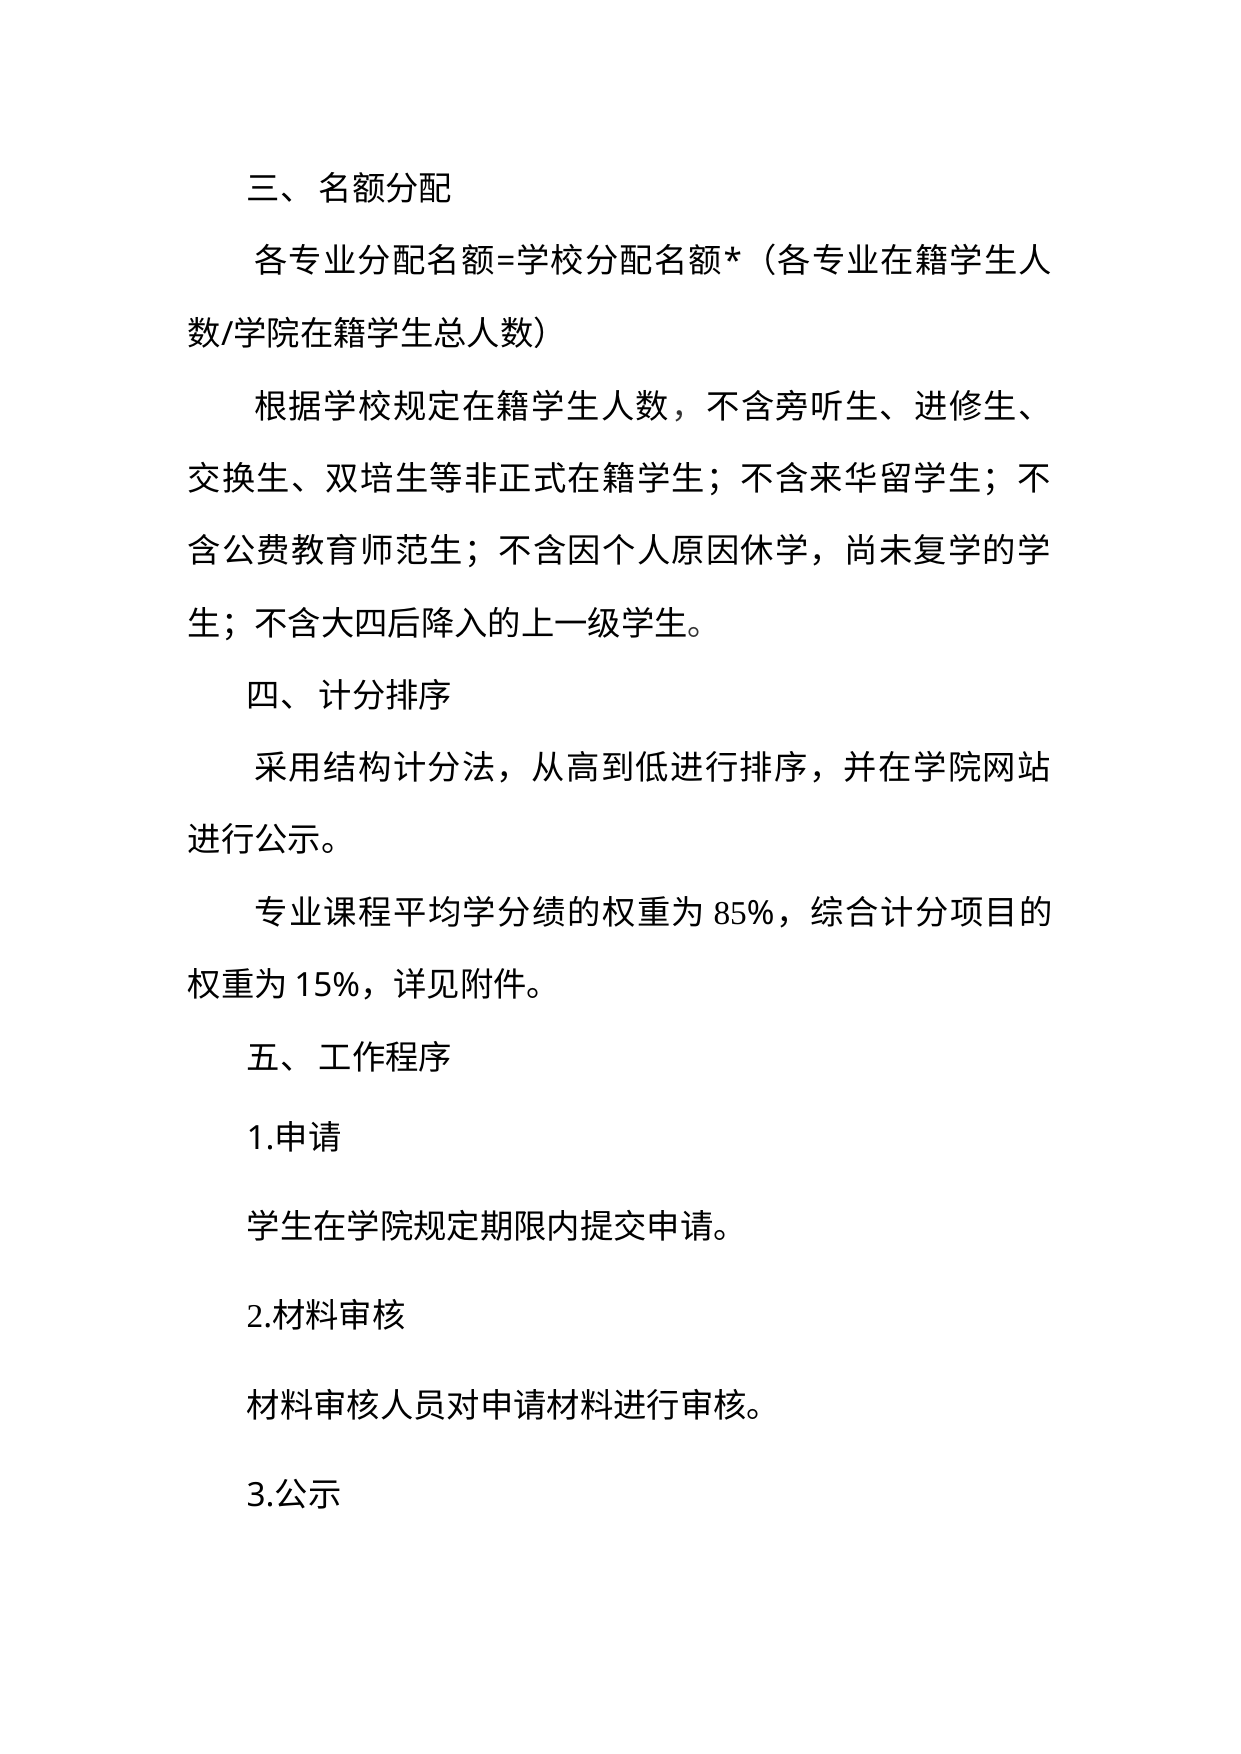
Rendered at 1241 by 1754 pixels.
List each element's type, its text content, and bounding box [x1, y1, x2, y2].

text 学生在学院规定期限内提交申请。 [246, 1192, 1053, 1257]
text 3.公示 [187, 1459, 1053, 1524]
list 工作程序 [187, 1031, 1053, 1079]
text 1.申请 [246, 1103, 1053, 1168]
text 各专业分配名额=学校分配名额*（各专业在籍学生人数/学院在籍学生总人数） [187, 234, 1053, 355]
list 名额分配 [187, 162, 1053, 210]
text 根据学校规定在籍学生人数，不含旁听生、进修生、交换生、双培生等非正式在籍学生；不含来华留学生；不含公费教育师范生；不含因个人原因休学，尚未复学的学生；不含大四后降入的上一级学生。 [187, 379, 1053, 644]
text 采用结构计分法，从高到低进行排序，并在学院网站进行公示。 [187, 741, 1053, 861]
text 2.材料审核 [187, 1281, 1053, 1346]
text 材料审核人员对申请材料进行审核。 [187, 1370, 1053, 1435]
list 计分排序 [187, 668, 1053, 717]
text 专业课程平均学分绩的权重为85%，综合计分项目的权重为15%，详见附件。 [187, 885, 1053, 1006]
